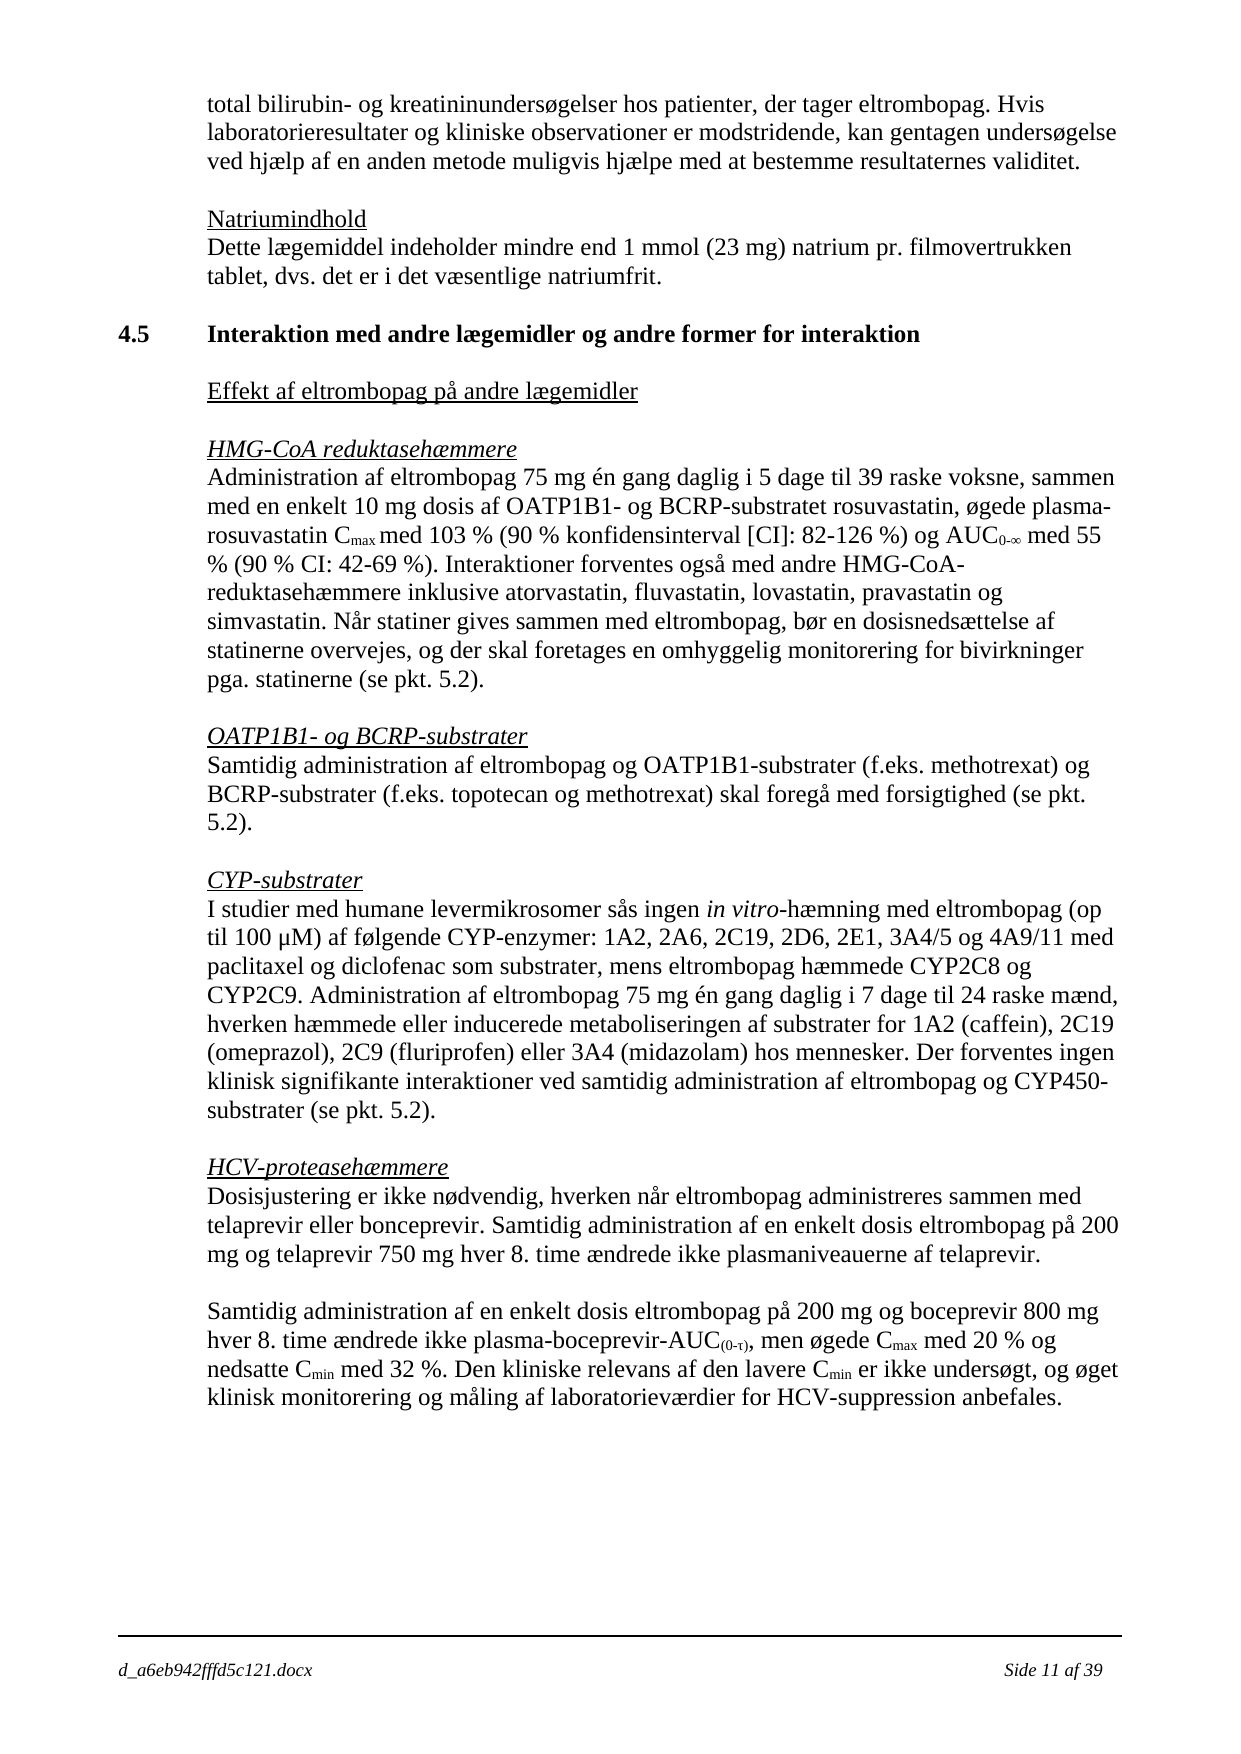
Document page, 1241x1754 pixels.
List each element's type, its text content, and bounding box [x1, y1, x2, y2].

text OATP1B1- og BCRP-substrater [207, 721, 1122, 750]
text Samtidig administration af eltrombopag og OATP1B1-substrater (f.eks. methotrexat) og BCRP-substrater (f.eks. topotecan og methotrexat) skal foregå med forsigtighed (se pkt. 5.2). [207, 750, 1122, 836]
text Natriumindhold [207, 204, 1122, 232]
text Dette lægemiddel indeholder mindre end 1 mmol (23 mg) natrium pr. filmovertrukken tablet, dvs. det er i det væsentlige natriumfrit. [207, 232, 1122, 290]
text Administration af eltrombopag 75 mg én gang daglig i 5 dage til 39 raske voksne, sammen med en enkelt 10 mg dosis af OATP1B1- og BCRP-substratet rosuvastatin, øgede plasma-rosuvastatin Cmax med 103 % (90 % konfidensinterval [CI]: 82-126 %) og AUC0-∞ med 55 % (90 % CI: 42-69 %). Interaktioner forventes også med andre HMG-CoA-reduktasehæmmere inklusive atorvastatin, fluvastatin, lovastatin, pravastatin og simvastatin. Når statiner gives sammen med eltrombopag, bør en dosisnedsættelse af statinerne overvejes, og der skal foretages en omhyggelig monitorering for bivirkninger pga. statinerne (se pkt. 5.2). [207, 462, 1122, 692]
text CYP-substrater [207, 865, 1122, 894]
text Dosisjustering er ikke nødvendig, hverken når eltrombopag administreres sammen med telaprevir eller bonceprevir. Samtidig administration af en enkelt dosis eltrombopag på 200 mg og telaprevir 750 mg hver 8. time ændrede ikke plasmaniveauerne af telaprevir. [207, 1181, 1122, 1267]
text 4.5 Interaktion med andre lægemidler og andre former for interaktion [118, 319, 1122, 347]
text I studier med humane levermikrosomer sås ingen in vitro-hæmning med eltrombopag (op til 100 μM) af følgende CYP-enzymer: 1A2, 2A6, 2C19, 2D6, 2E1, 3A4/5 og 4A9/11 med paclitaxel og diclofenac som substrater, mens eltrombopag hæmmede CYP2C8 og CYP2C9. Administration af eltrombopag 75 mg én gang daglig i 7 dage til 24 raske mænd, hverken hæmmede eller inducerede metaboliseringen af substrater for 1A2 (caffein), 2C19 (omeprazol), 2C9 (fluriprofen) eller 3A4 (midazolam) hos mennesker. Der forventes ingen klinisk signifikante interaktioner ved samtidig administration af eltrombopag og CYP450-substrater (se pkt. 5.2). [207, 894, 1122, 1124]
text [207, 89, 1122, 175]
text Samtidig administration af en enkelt dosis eltrombopag på 200 mg og boceprevir 800 mg hver 8. time ændrede ikke plasma-boceprevir-AUC(0-τ), men øgede Cmax med 20 % og nedsatte Cmin med 32 %. Den kliniske relevans af den lavere Cmin er ikke undersøgt, og øget klinisk monitorering og måling af laboratorieværdier for HCV-suppression anbefales. [207, 1296, 1122, 1411]
text HMG-CoA reduktasehæmmere [207, 434, 1122, 462]
text Effekt af eltrombopag på andre lægemidler [207, 376, 1122, 405]
text HCV-proteasehæmmere [207, 1152, 1122, 1181]
